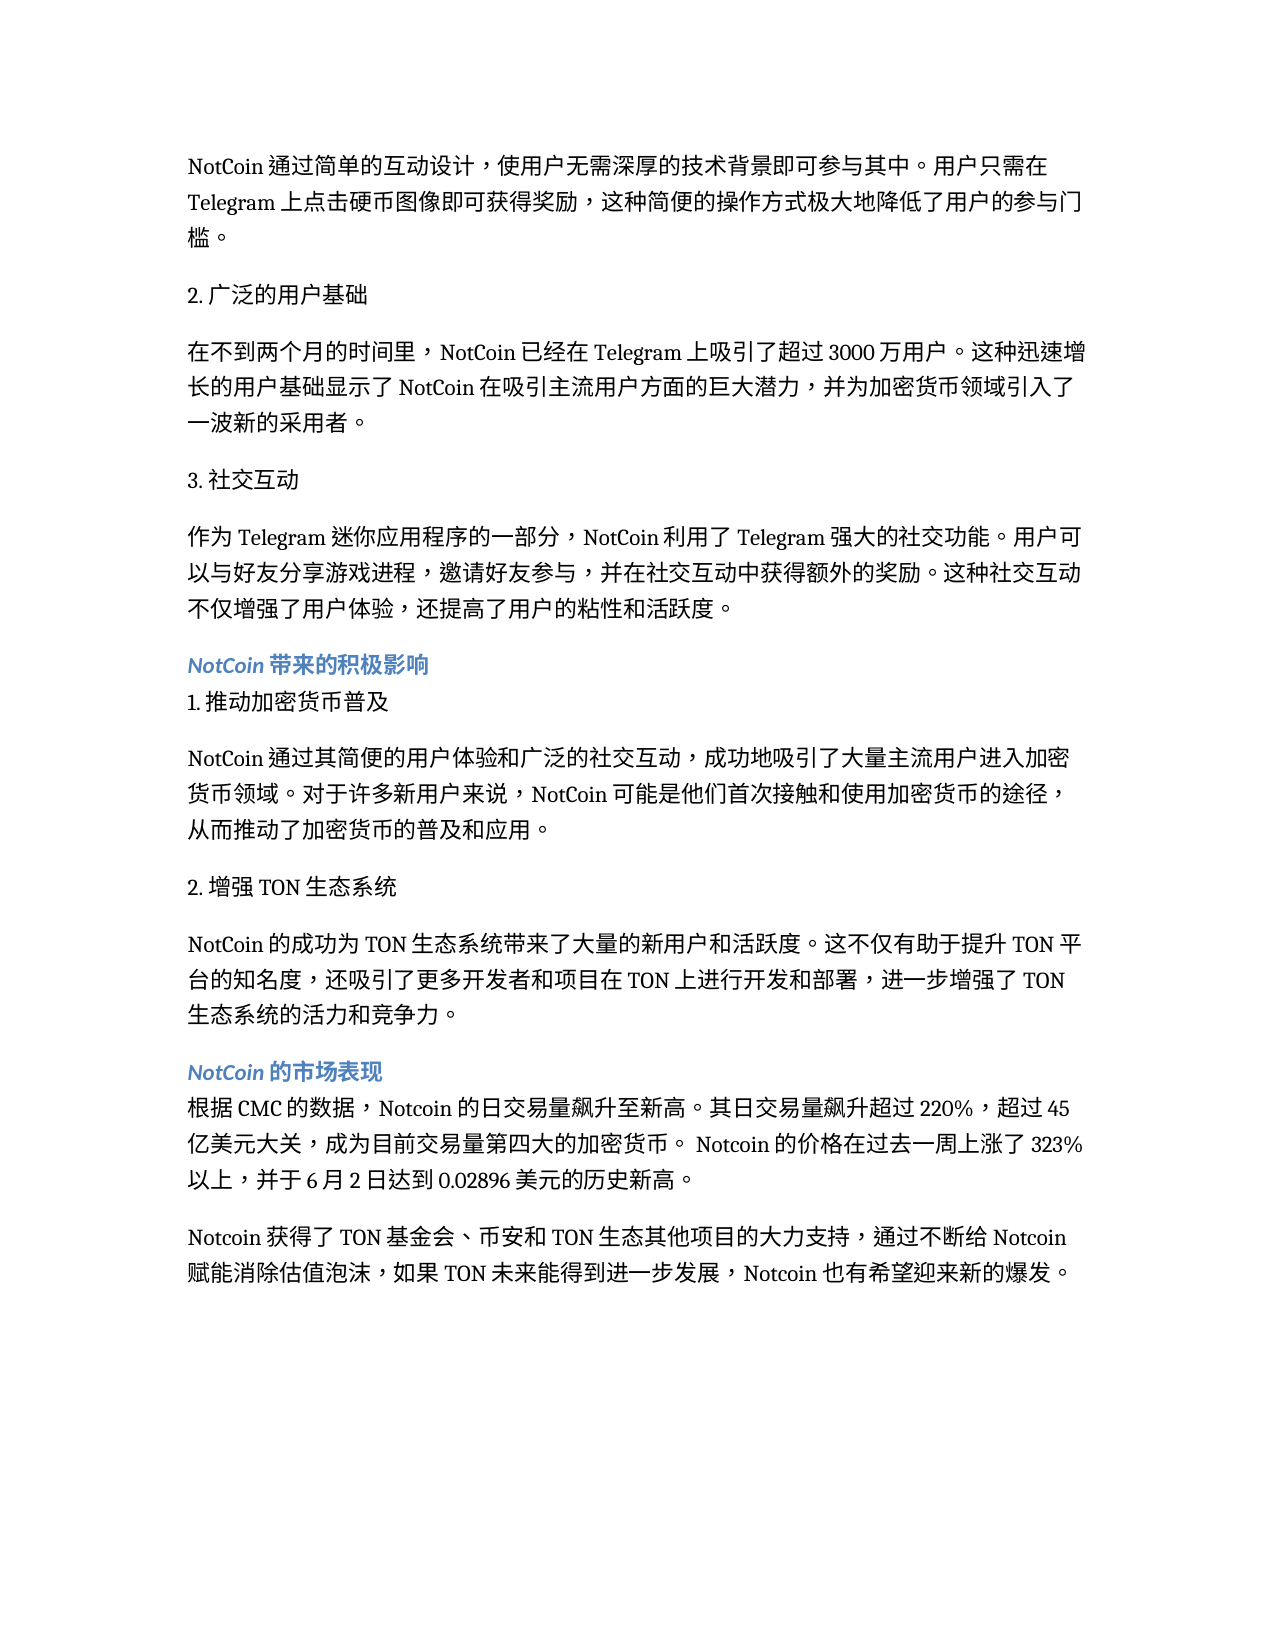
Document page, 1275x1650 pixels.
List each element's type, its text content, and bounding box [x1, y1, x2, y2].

text 2. 广泛的用户基础 [187, 279, 1087, 310]
text 2. 增强TON生态系统 [187, 871, 1087, 902]
subtitle NotCoin带来的积极影响 [187, 649, 1087, 681]
subtitle NotCoin的市场表现 [187, 1056, 1087, 1087]
text Notcoin获得了TON基金会、币安和TON生态其他项目的大力支持，通过不断给Notcoin赋能消除估值泡沫，如果TON未来能得到进一步发展，Notcoin也有希望迎来新的爆发。 [187, 1221, 1087, 1288]
text 1. 推动加密货币普及 [187, 685, 1087, 717]
text 根据CMC的数据，Notcoin的日交易量飙升至新高。其日交易量飙升超过220%，超过45亿美元大关，成为目前交易量第四大的加密货币。 Notcoin的价格在过去一周上涨了323%以上，并于6月2日达到0.02896美元的历史新高。 [187, 1092, 1087, 1195]
text NotCoin通过简单的互动设计，使用户无需深厚的技术背景即可参与其中。用户只需在Telegram上点击硬币图像即可获得奖励，这种简便的操作方式极大地降低了用户的参与门槛。 [187, 150, 1087, 253]
text NotCoin的成功为TON生态系统带来了大量的新用户和活跃度。这不仅有助于提升TON平台的知名度，还吸引了更多开发者和项目在TON上进行开发和部署，进一步增强了TON生态系统的活力和竞争力。 [187, 928, 1087, 1031]
text 作为Telegram迷你应用程序的一部分，NotCoin利用了Telegram强大的社交功能。用户可以与好友分享游戏进程，邀请好友参与，并在社交互动中获得额外的奖励。这种社交互动不仅增强了用户体验，还提高了用户的粘性和活跃度。 [187, 521, 1087, 624]
text 在不到两个月的时间里，NotCoin已经在Telegram上吸引了超过3000万用户。这种迅速增长的用户基础显示了NotCoin在吸引主流用户方面的巨大潜力，并为加密货币领域引入了一波新的采用者。 [187, 335, 1087, 438]
text NotCoin通过其简便的用户体验和广泛的社交互动，成功地吸引了大量主流用户进入加密货币领域。对于许多新用户来说，NotCoin可能是他们首次接触和使用加密货币的途径，从而推动了加密货币的普及和应用。 [187, 742, 1087, 845]
text 3. 社交互动 [187, 464, 1087, 495]
